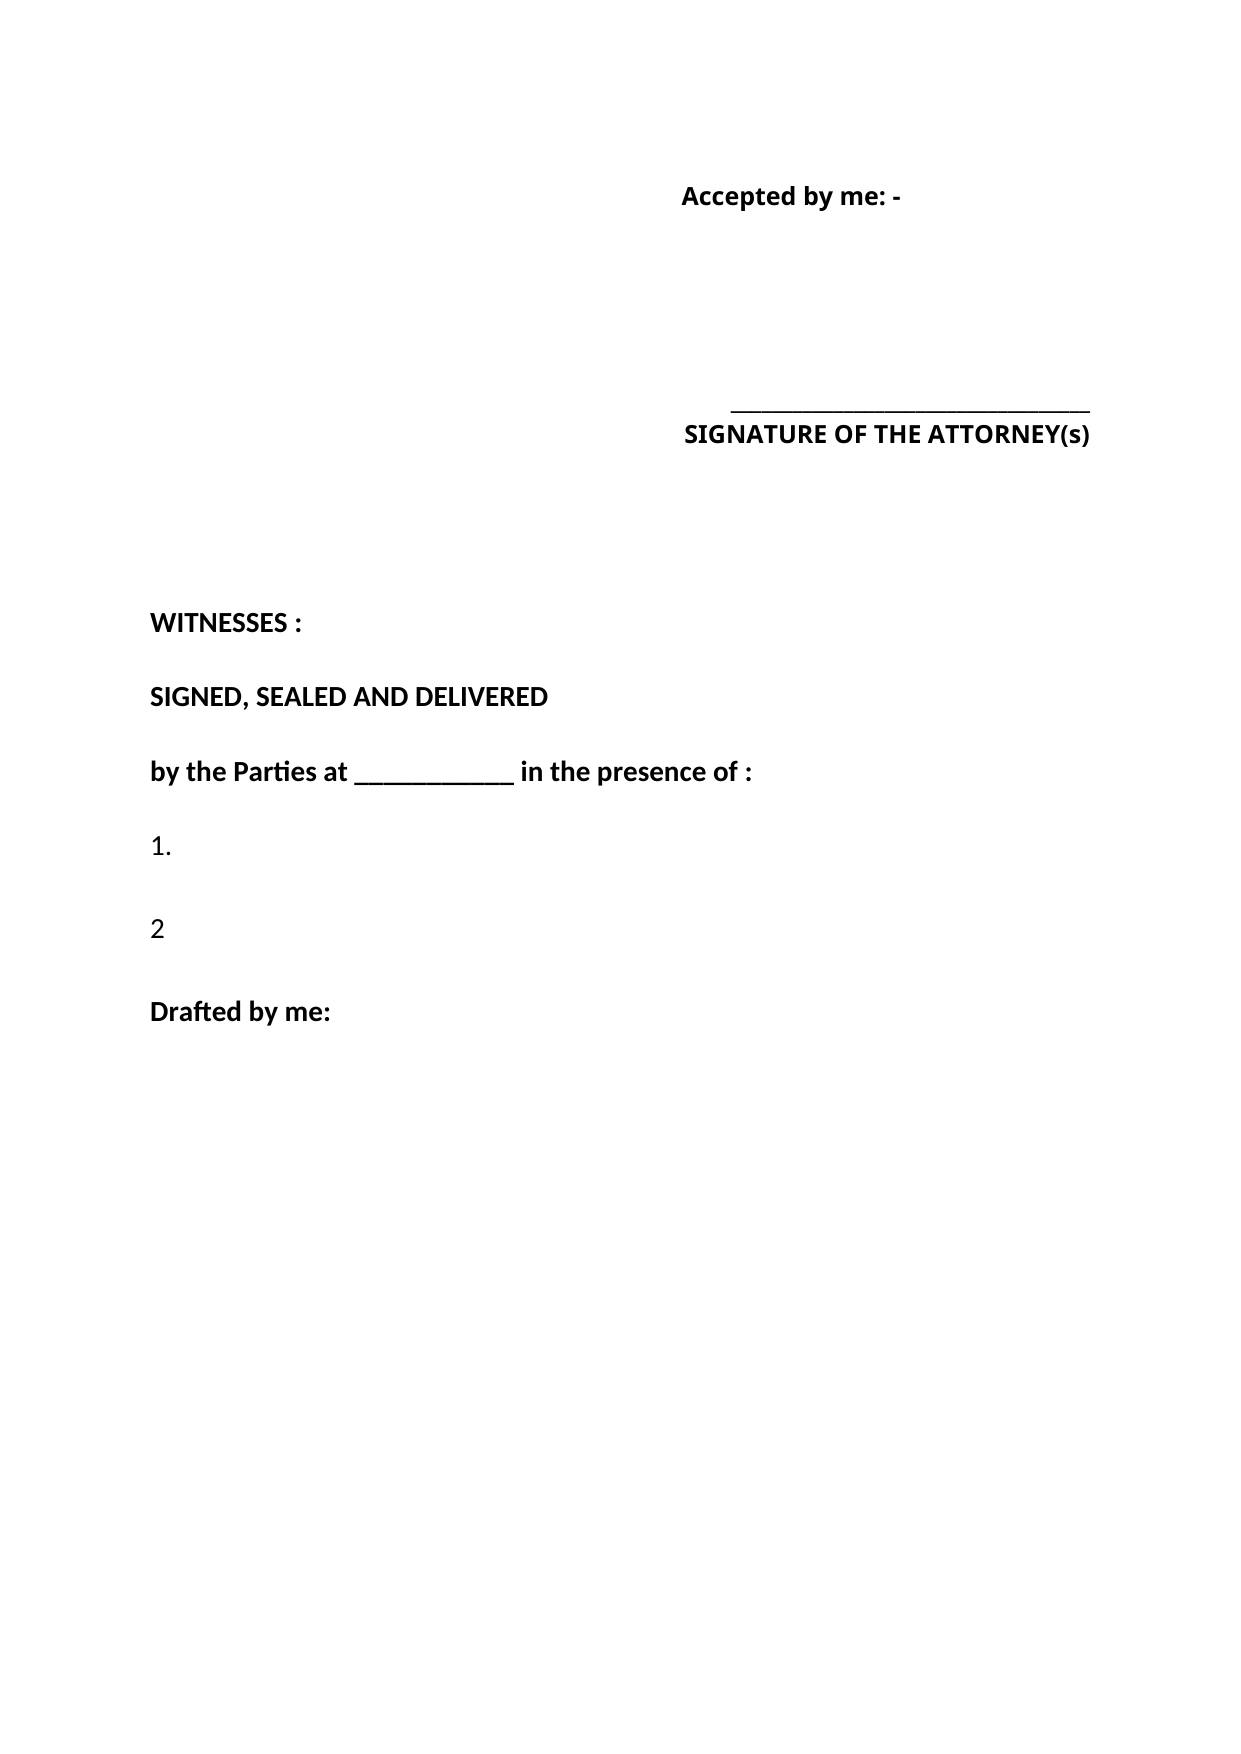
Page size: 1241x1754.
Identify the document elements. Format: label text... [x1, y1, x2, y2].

text WITNESSES : [150, 604, 1090, 640]
text 1. [150, 827, 1090, 863]
text SIGNATURE OF THE ATTORNEY(s) [181, 417, 1090, 451]
text by the Parties at ___________ in the presence of : [150, 753, 1090, 788]
text ___________________________________ [181, 383, 1090, 417]
text Drafted by me: [150, 993, 1090, 1028]
text 2 [150, 910, 1090, 946]
text Accepted by me: - [631, 179, 1090, 213]
text SIGNED, SEALED AND DELIVERED [150, 678, 1090, 714]
